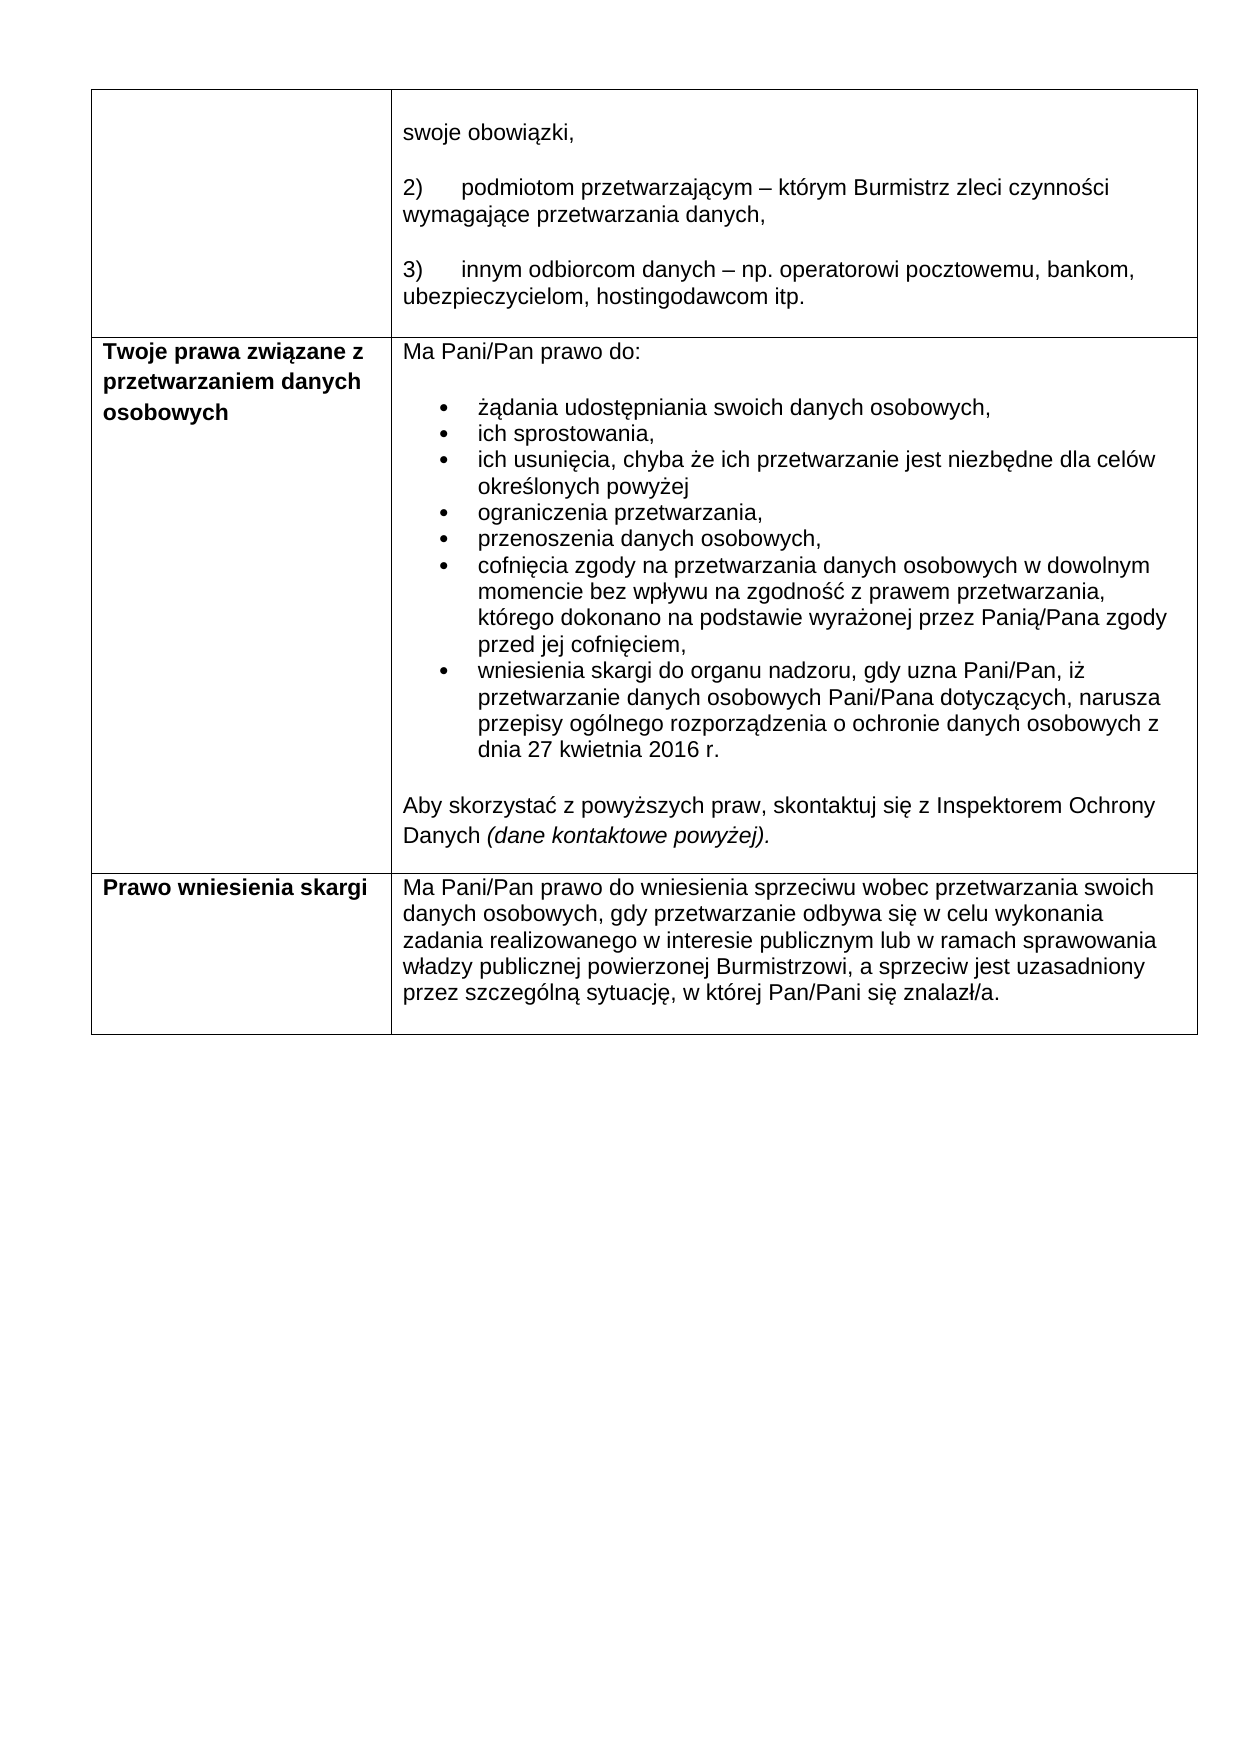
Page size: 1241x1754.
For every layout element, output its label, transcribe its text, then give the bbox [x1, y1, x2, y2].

table_cell Prawo wniesienia skargi [92, 874, 391, 1034]
table_cell Ma Pani/Pan prawo do: żądania udostępniania swoich danych osobowych, ich sprostowania, ich usunięcia, chyba że ich przetwarzanie jest niezbędne dla celów określonych powyżej ograniczenia przetwarzania, przenoszenia danych osobowych, cofnięcia zgody na przetwarzania danych osobowych w dowolnym momencie bez wpływu na zgodność z prawem przetwarzania, którego dokonano na podstawie wyrażonej przez Panią/Pana zgody przed jej cofnięciem, wniesienia skargi do organu nadzoru, gdy uzna Pani/Pan, iż przetwarzanie danych osobowych Pani/Pana dotyczących, narusza przepisy ogólnego rozporządzenia o ochronie danych osobowych z dnia 27 kwietnia 2016 r. Aby skorzystać z powyższych praw, skontaktuj się z Inspektorem Ochrony Danych (dane kontaktowe powyżej). [392, 338, 1197, 873]
table_cell Ma Pani/Pan prawo do wniesienia sprzeciwu wobec przetwarzania swoich danych osobowych, gdy przetwarzanie odbywa się w celu wykonania zadania realizowanego w interesie publicznym lub w ramach sprawowania władzy publicznej powierzonej Burmistrzowi, a sprzeciw jest uzasadniony przez szczególną sytuację, w której Pan/Pani się znalazł/a. [392, 874, 1197, 1034]
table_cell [92, 90, 391, 337]
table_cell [392, 90, 1197, 337]
table_cell Twoje prawa związane z przetwarzaniem danych osobowych [92, 338, 391, 873]
